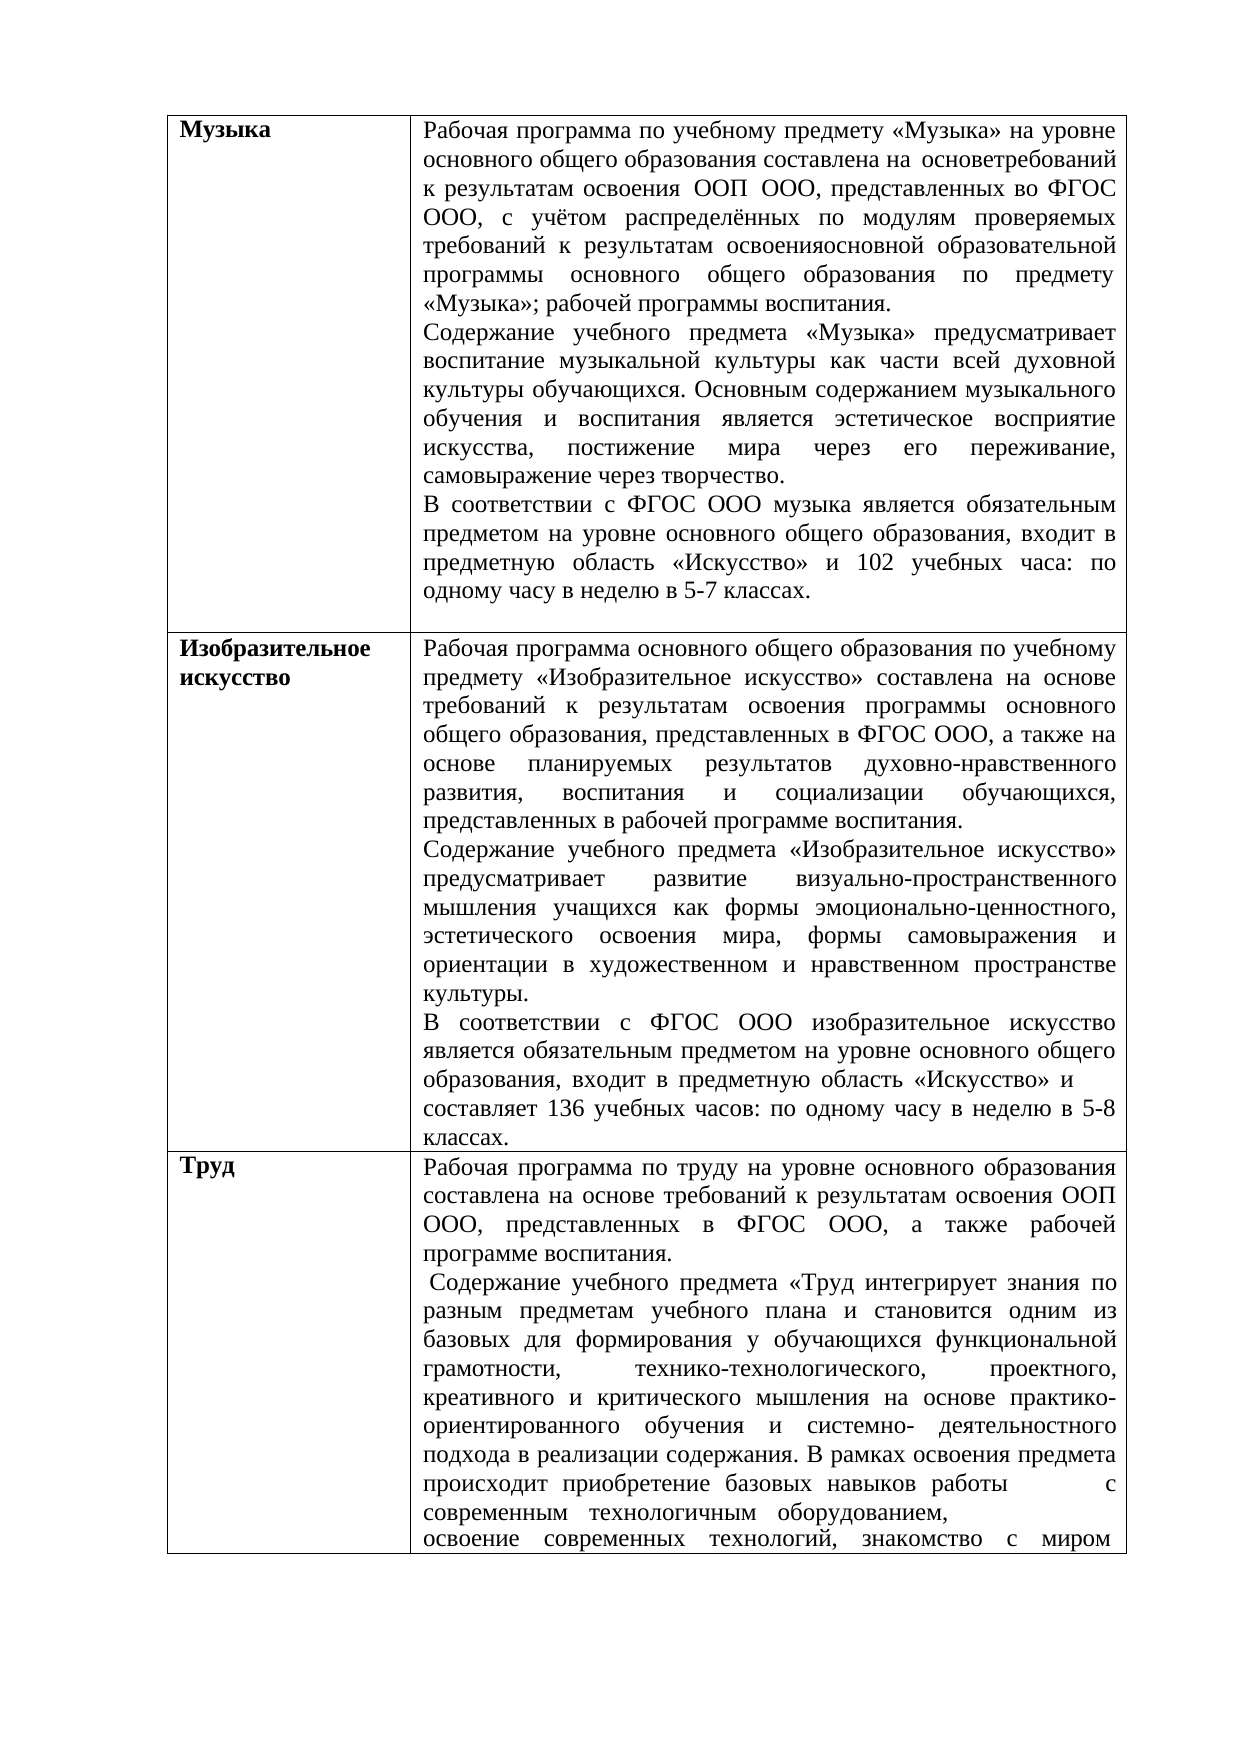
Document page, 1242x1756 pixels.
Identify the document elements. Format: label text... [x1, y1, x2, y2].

table_cell Рабочая программа основного общего образования по учебному предмету «Изобразительное искусство» составлена на основе требований к результатам освоения программы основного общего образования, представленных в ФГОС ООО, а также на основе планируемых результатов духовно-нравственного развития, воспитания и социализации обучающихся, представленных в рабочей программе воспитания. Содержание учебного предмета «Изобразительное искусство» предусматривает развитие визуально-пространственного мышления учащихся как формы эмоционально-ценностного, эстетического освоения мира, формы самовыражения и ориентации в художественном и нравственном пространстве культуры. В соответствии с ФГОС ООО изобразительное искусство является обязательным предметом на уровне основного общего образования, входит в предметную область «Искусство» и составляет 136 учебных часов: по одному часу в неделю в 5-8 классах. [411, 633, 1126, 1151]
table_cell Музыка [168, 116, 410, 632]
table_cell Рабочая программа по учебному предмету «Музыка» на уровне основного общего образования составлена на основетребований к результатам освоения ООП ООО, представленных во ФГОС ООО, с учётом распределённых по модулям проверяемых требований к результатам освоенияосновной образовательной программы основного общего образования по предмету «Музыка»; рабочей программы воспитания. Содержание учебного предмета «Музыка» предусматривает воспитание музыкальной культуры как части всей духовной культуры обучающихся. Основным содержанием музыкального обучения и воспитания является эстетическое восприятие искусства, постижение мира через его переживание, самовыражение через творчество. В соответствии с ФГОС ООО музыка является обязательным предметом на уровне основного общего образования, входит в предметную область «Искусство» и 102 учебных часа: по одному часу в неделю в 5-7 классах. [411, 116, 1126, 632]
table_cell Труд [168, 1152, 410, 1553]
table_cell Рабочая программа по труду на уровне основного образования составлена на основе требований к результатам освоения ООП ООО, представленных в ФГОС ООО, а также рабочей программе воспитания. Содержание учебного предмета «Труд интегрирует знания по разным предметам учебного плана и становится одним из базовых для формирования у обучающихся функциональной грамотности, технико-технологического, проектного, креативного и критического мышления на основе практико- ориентированного обучения и системно- деятельностного подхода в реализации содержания. В рамках освоения предмета происходит приобретение базовых навыков работы с современным технологичным оборудованием, освоение современных технологий, знакомство с миром [411, 1152, 1126, 1553]
table_cell Изобразительное искусство [168, 633, 410, 1151]
